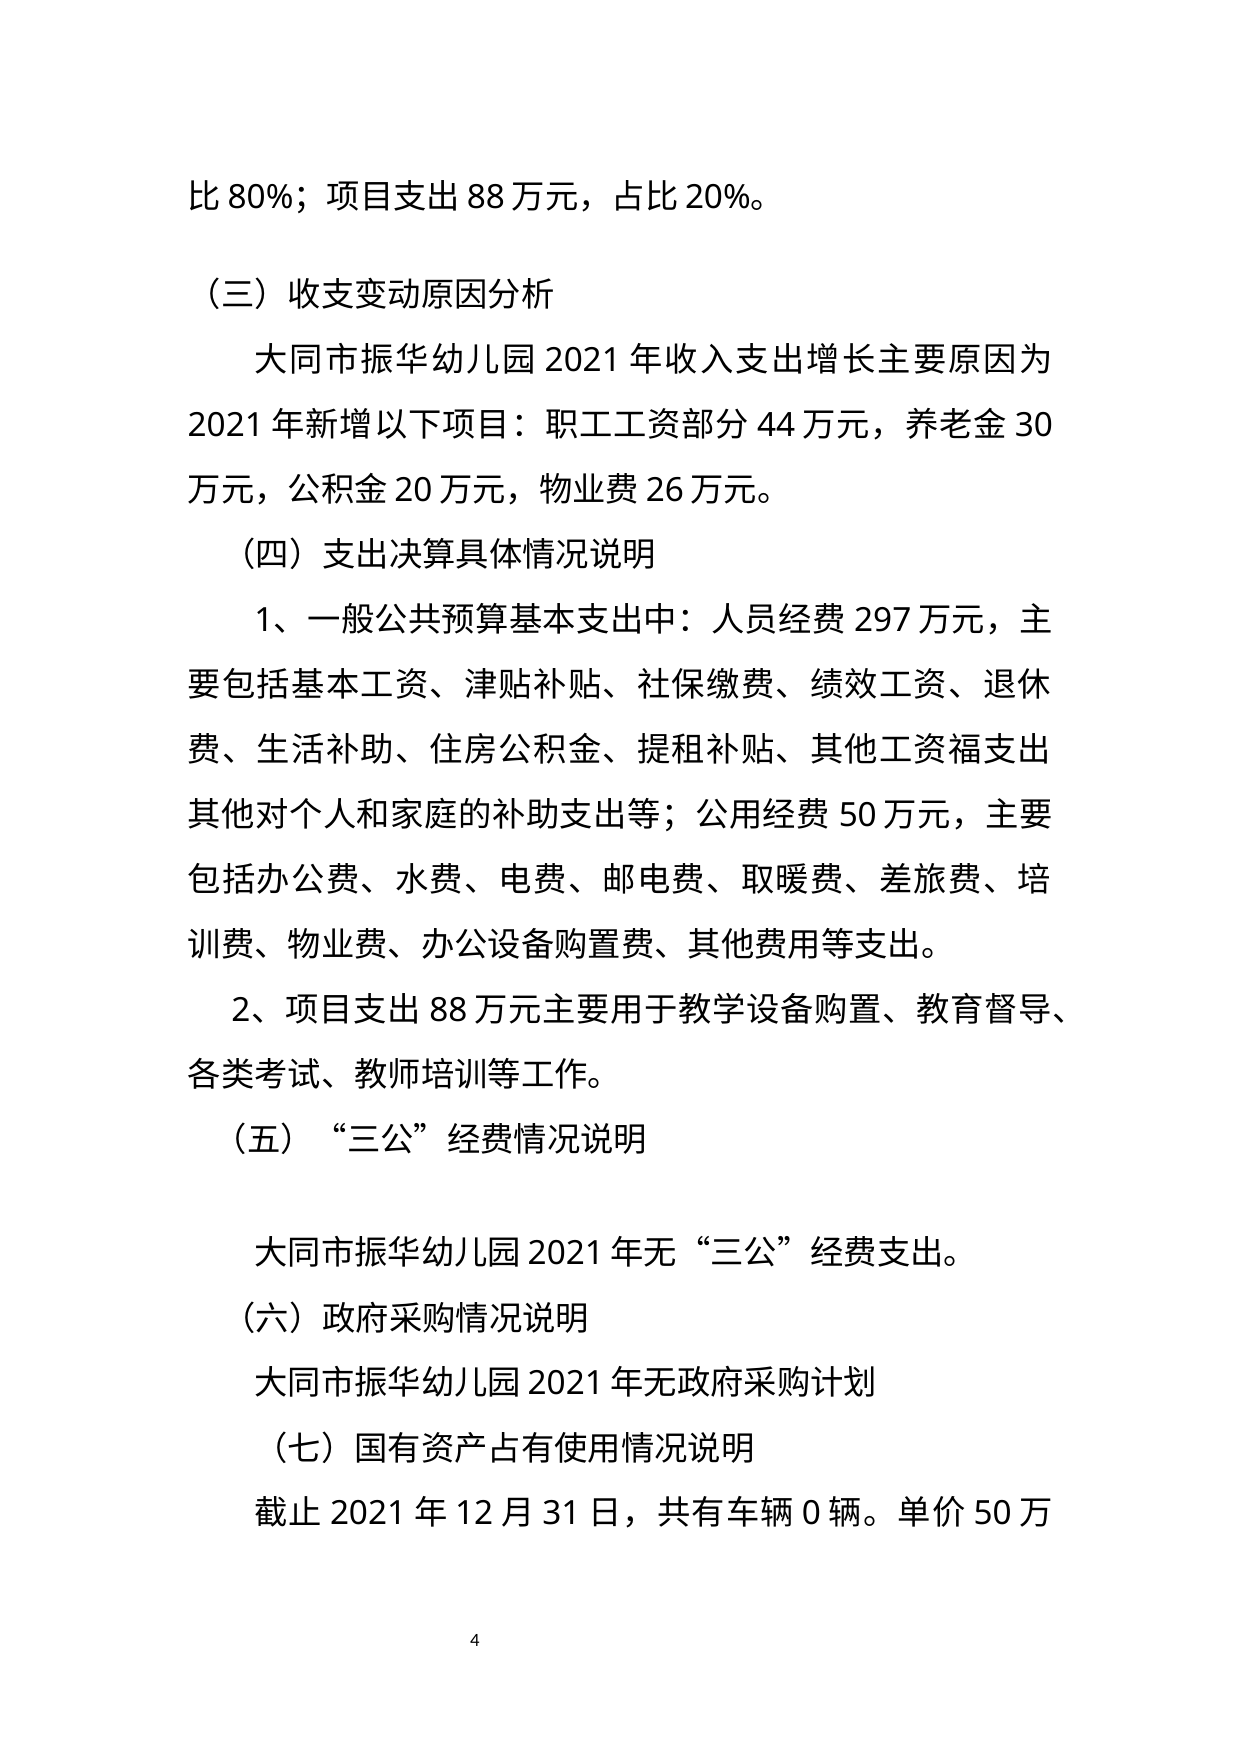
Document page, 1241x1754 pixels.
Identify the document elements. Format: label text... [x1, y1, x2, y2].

text 2、项目支出 88万元主要用于教学设备购置、教育督导、各类考试、教师培训等工作。 [187, 974, 1053, 1104]
text （四）支出决算具体情况说明 [187, 519, 1053, 584]
text （六）政府采购情况说明 [187, 1283, 1053, 1348]
text 大同市振华幼儿园2021年无“三公”经费支出。 [187, 1218, 1053, 1283]
text 1、一般公共预算基本支出中：人员经费297万元，主要包括基本工资、津贴补贴、社保缴费、绩效工资、退休费、生活补助、住房公积金、提租补贴、其他工资福支出、其他对个人和家庭的补助支出等；公用经费50万元，主要包括办公费、水费、电费、邮电费、取暖费、差旅费、培训费、物业费、办公设备购置费、其他费用等支出。 [187, 584, 1053, 974]
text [187, 162, 1053, 227]
text 大同市振华幼儿园2021年收入支出增长主要原因为2021年新增以下项目：职工工资部分44万元，养老金30万元，公积金20万元，物业费26万元。 [187, 324, 1053, 519]
text 大同市振华幼儿园2021年无政府采购计划 [187, 1348, 1053, 1413]
text （三）收支变动原因分析 [187, 259, 1053, 324]
text （五）“三公”经费情况说明 [187, 1104, 1053, 1169]
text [187, 1478, 1053, 1543]
text （七）国有资产占有使用情况说明 [187, 1413, 1053, 1478]
